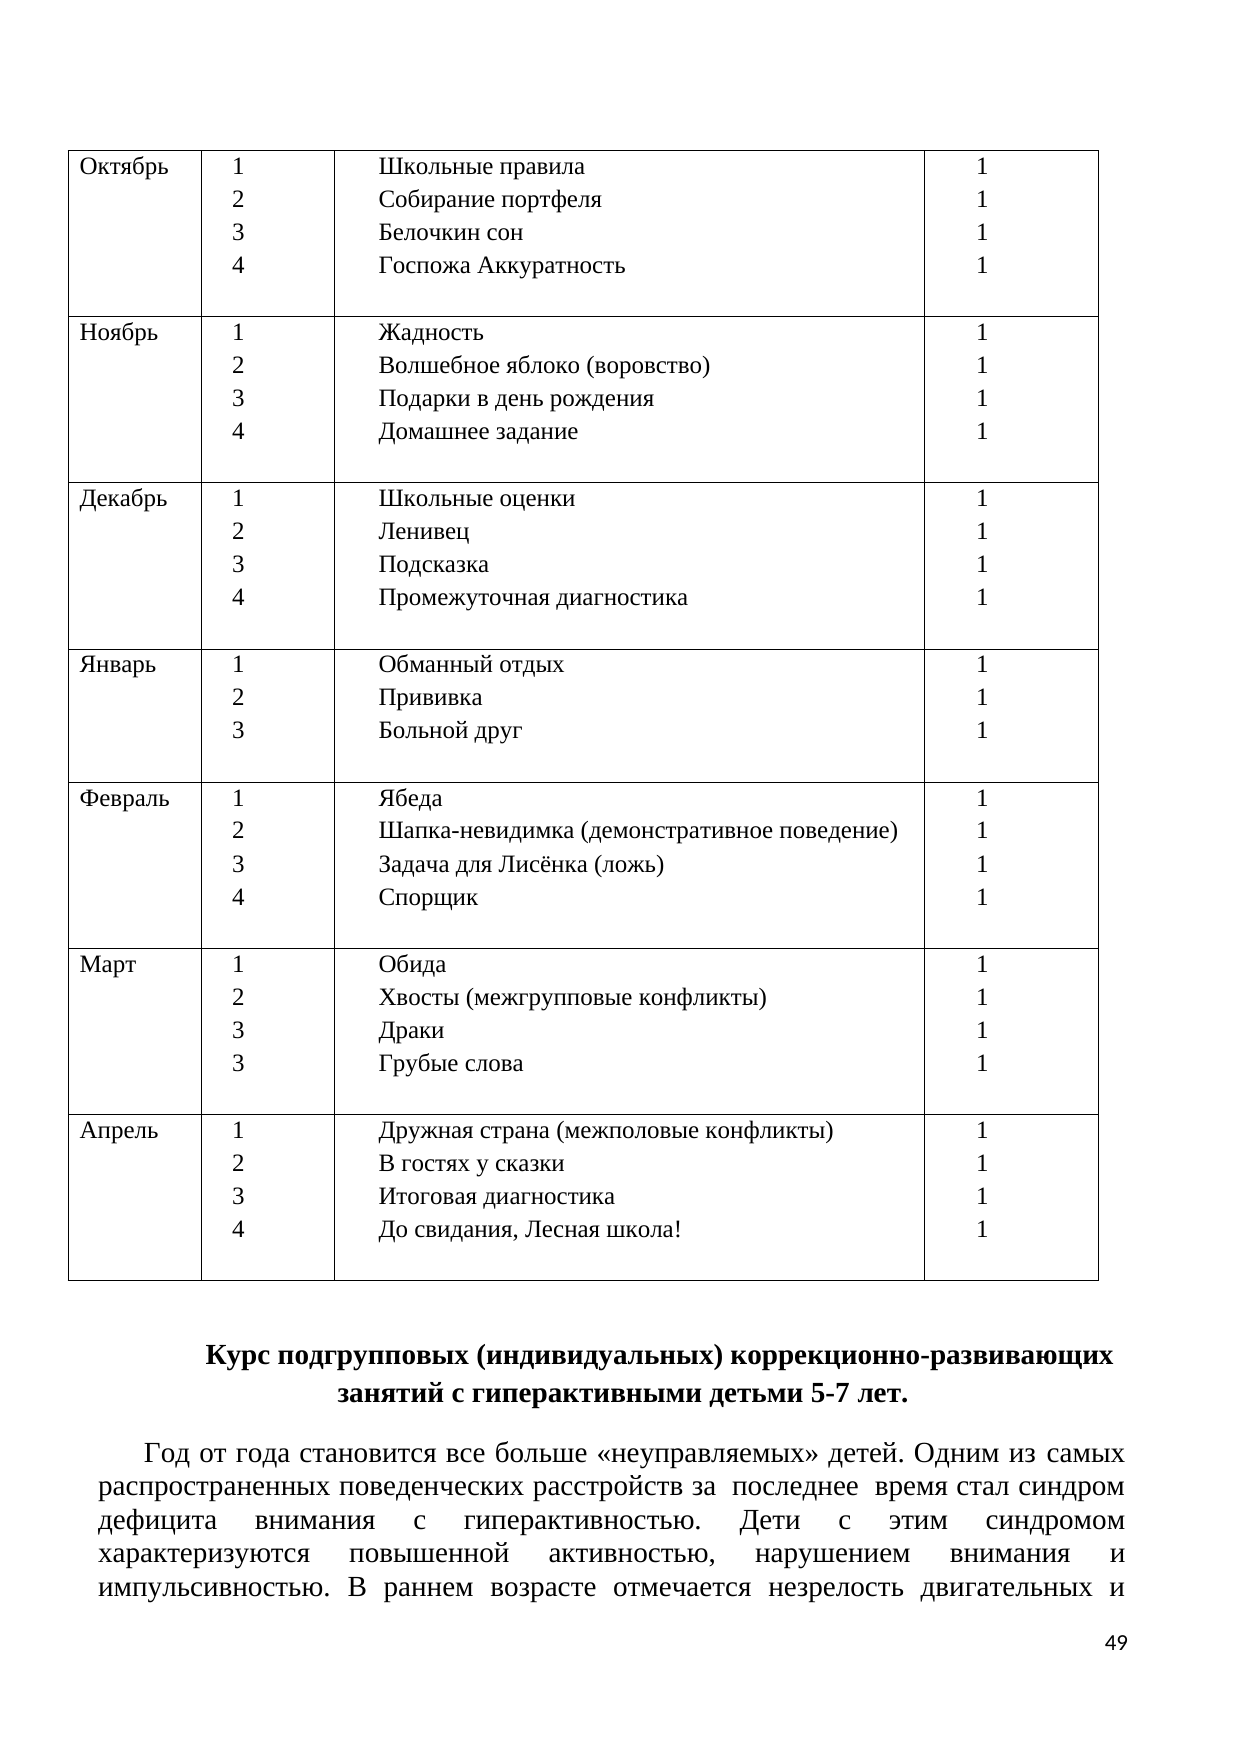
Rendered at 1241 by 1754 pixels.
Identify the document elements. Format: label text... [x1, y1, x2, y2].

table_cell Октябрь [69, 151, 201, 316]
table_cell 1 1 1 1 [925, 1115, 1098, 1280]
table_cell Декабрь [69, 483, 201, 648]
table_cell 1 2 3 4 [202, 483, 334, 648]
table_cell Обида Хвосты (межгрупповые конфликты) Драки Грубые слова [335, 949, 924, 1114]
table_cell 1 2 3 4 [202, 151, 334, 316]
table_cell Ябеда Шапка-невидимка (демонстративное поведение) Задача для Лисёнка (ложь) Спорщик [335, 783, 924, 948]
table_cell 1 2 3 3 [202, 949, 334, 1114]
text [98, 1435, 1125, 1602]
table_cell Январь [69, 650, 201, 782]
table_cell Школьные оценки Ленивец Подсказка Промежуточная диагностика [335, 483, 924, 648]
table_cell 1 2 3 4 [202, 1115, 334, 1280]
table_cell 1 2 3 4 [202, 317, 334, 482]
table_cell Дружная страна (межполовые конфликты) В гостях у сказки Итоговая диагностика До свидания, Лесная школа! [335, 1115, 924, 1280]
table_cell Жадность Волшебное яблоко (воровство) Подарки в день рождения Домашнее задание [335, 317, 924, 482]
table_cell 1 1 1 1 [925, 151, 1098, 316]
table_cell 1 1 1 1 [925, 483, 1098, 648]
table_cell 1 1 1 1 [925, 317, 1098, 482]
table_cell Школьные правила Собирание портфеля Белочкин сон Госпожа Аккуратность [335, 151, 924, 316]
table_cell Ноябрь [69, 317, 201, 482]
list Курс подгрупповых (индивидуальных) коррекционно-развивающих занятий с гиперактивными детьми 5-7 лет. [98, 1337, 1148, 1409]
table_cell 1 1 1 [925, 650, 1098, 782]
table_cell Февраль [69, 783, 201, 948]
table_cell Апрель [69, 1115, 201, 1280]
table_cell 1 1 1 1 [925, 783, 1098, 948]
table_cell 1 2 3 4 [202, 783, 334, 948]
table_cell 1 1 1 1 [925, 949, 1098, 1114]
table_cell 1 2 3 [202, 650, 334, 782]
table_cell Обманный отдых Прививка Больной друг [335, 650, 924, 782]
table_cell Март [69, 949, 201, 1114]
